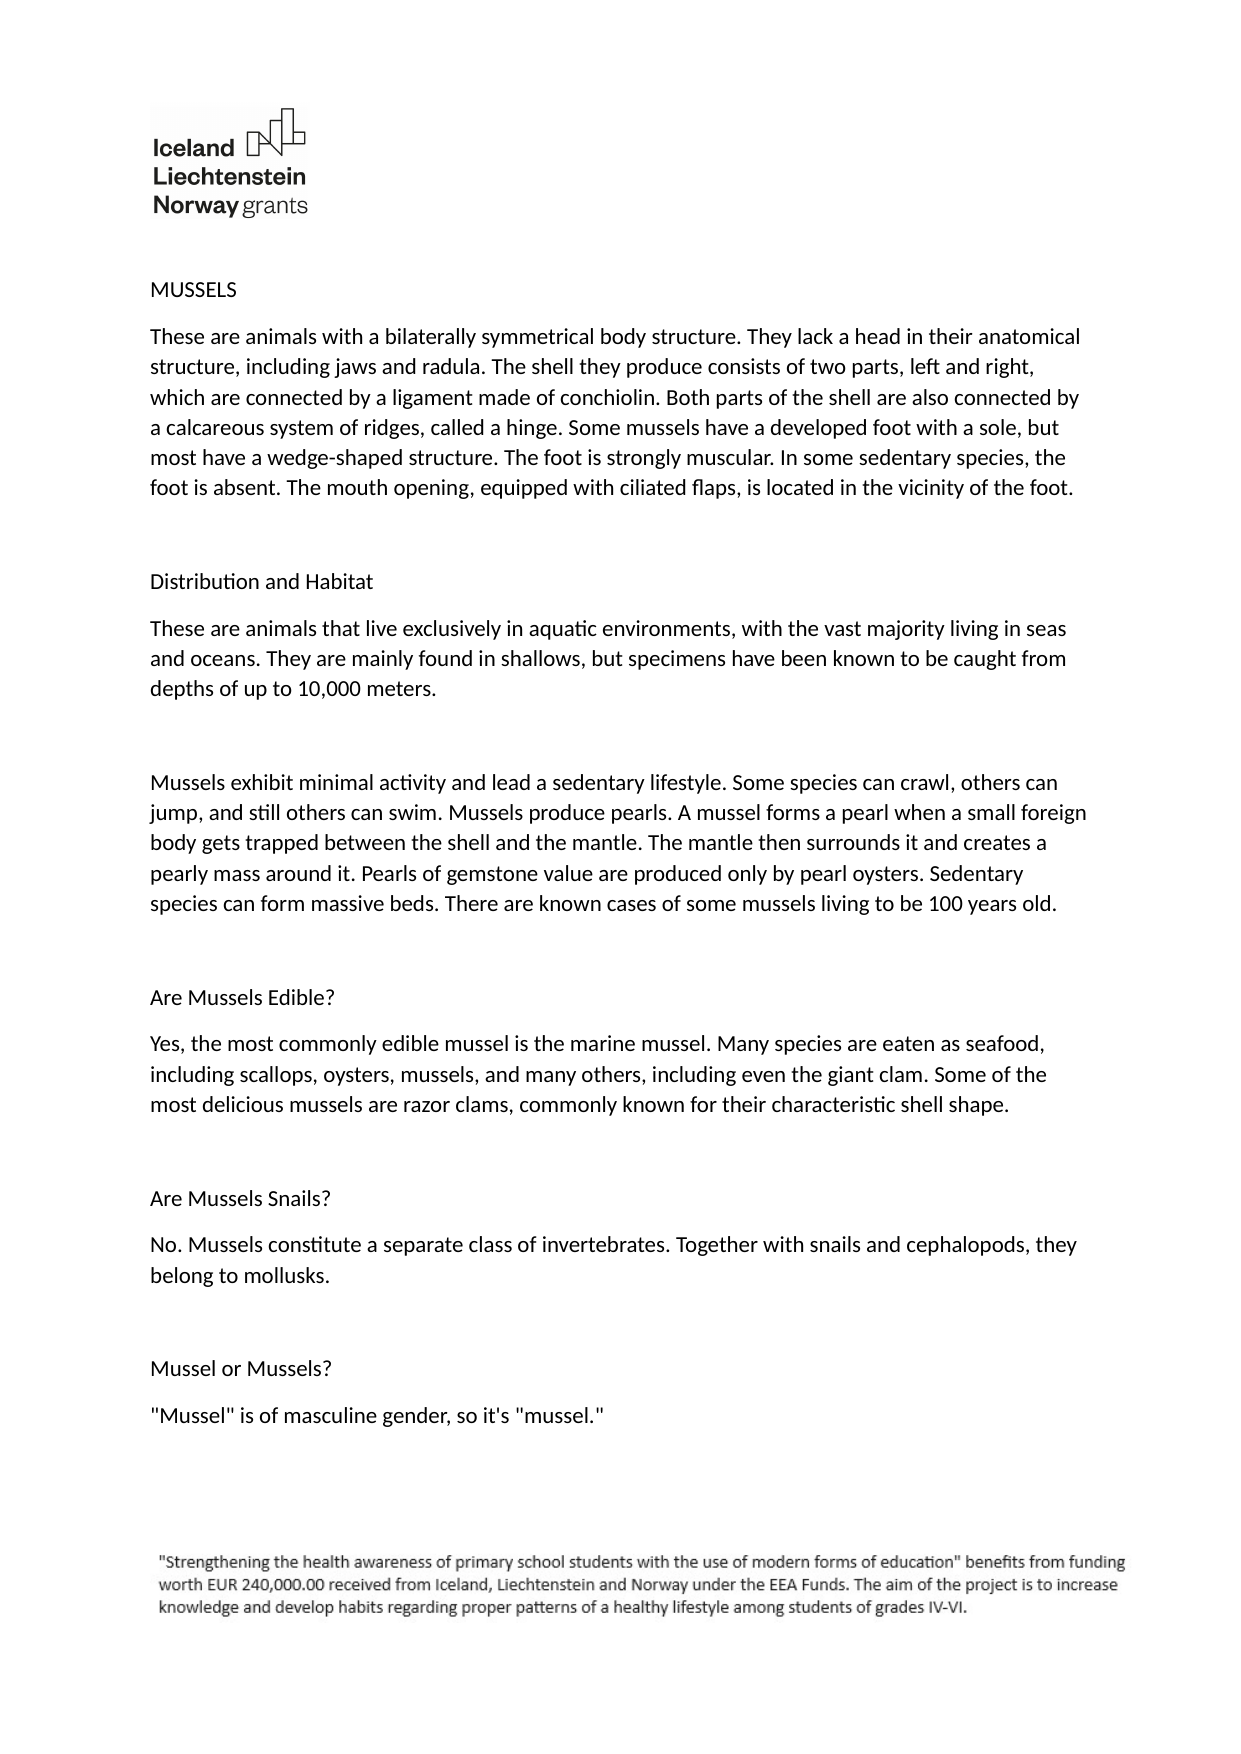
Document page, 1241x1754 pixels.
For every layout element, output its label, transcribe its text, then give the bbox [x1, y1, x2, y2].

text Yes, the most commonly edible mussel is the marine mussel. Many species are eaten as seafood, including scallops, oysters, mussels, and many others, including even the giant clam. Some of the most delicious mussels are razor clams, commonly known for their characteristic shell shape. [150, 1029, 1090, 1118]
text These are animals with a bilaterally symmetrical body structure. They lack a head in their anatomical structure, including jaws and radula. The shell they produce consists of two parts, left and right, which are connected by a ligament made of conchiolin. Both parts of the shell are also connected by a calcareous system of ridges, called a hinge. Some mussels have a developed foot with a sole, but most have a wedge-shaped structure. The foot is strongly muscular. In some sedentary species, the foot is absent. The mouth opening, equipped with ciliated flaps, is located in the vicinity of the foot. [150, 322, 1090, 501]
text Mussels exhibit minimal activity and lead a sedentary lifestyle. Some species can crawl, others can jump, and still others can swim. Mussels produce pearls. A mussel forms a pearl when a small foreign body gets trapped between the shell and the mantle. The mantle then surrounds it and creates a pearly mass around it. Pearls of gemstone value are produced only by pearl oysters. Sedentary species can form massive beds. There are known cases of some mussels living to be 100 years old. [150, 768, 1090, 917]
text Distribution and Habitat [150, 567, 1090, 595]
picture [150, 102, 310, 219]
text These are animals that live exclusively in aquatic environments, with the vast majority living in seas and oceans. They are mainly found in shallows, but specimens have been known to be caught from depths of up to 10,000 meters. [150, 614, 1090, 702]
text Are Mussels Edible? [150, 983, 1090, 1011]
text MUSSELS [150, 275, 1090, 303]
picture [150, 1544, 1161, 1623]
text No. Mussels constitute a separate class of invertebrates. Together with snails and cephalopods, they belong to mollusks. [150, 1231, 1090, 1289]
text "Mussel" is of masculine gender, so it's "mussel." [150, 1401, 1090, 1429]
text Mussel or Mussels? [150, 1354, 1090, 1382]
text Are Mussels Snails? [150, 1184, 1090, 1212]
